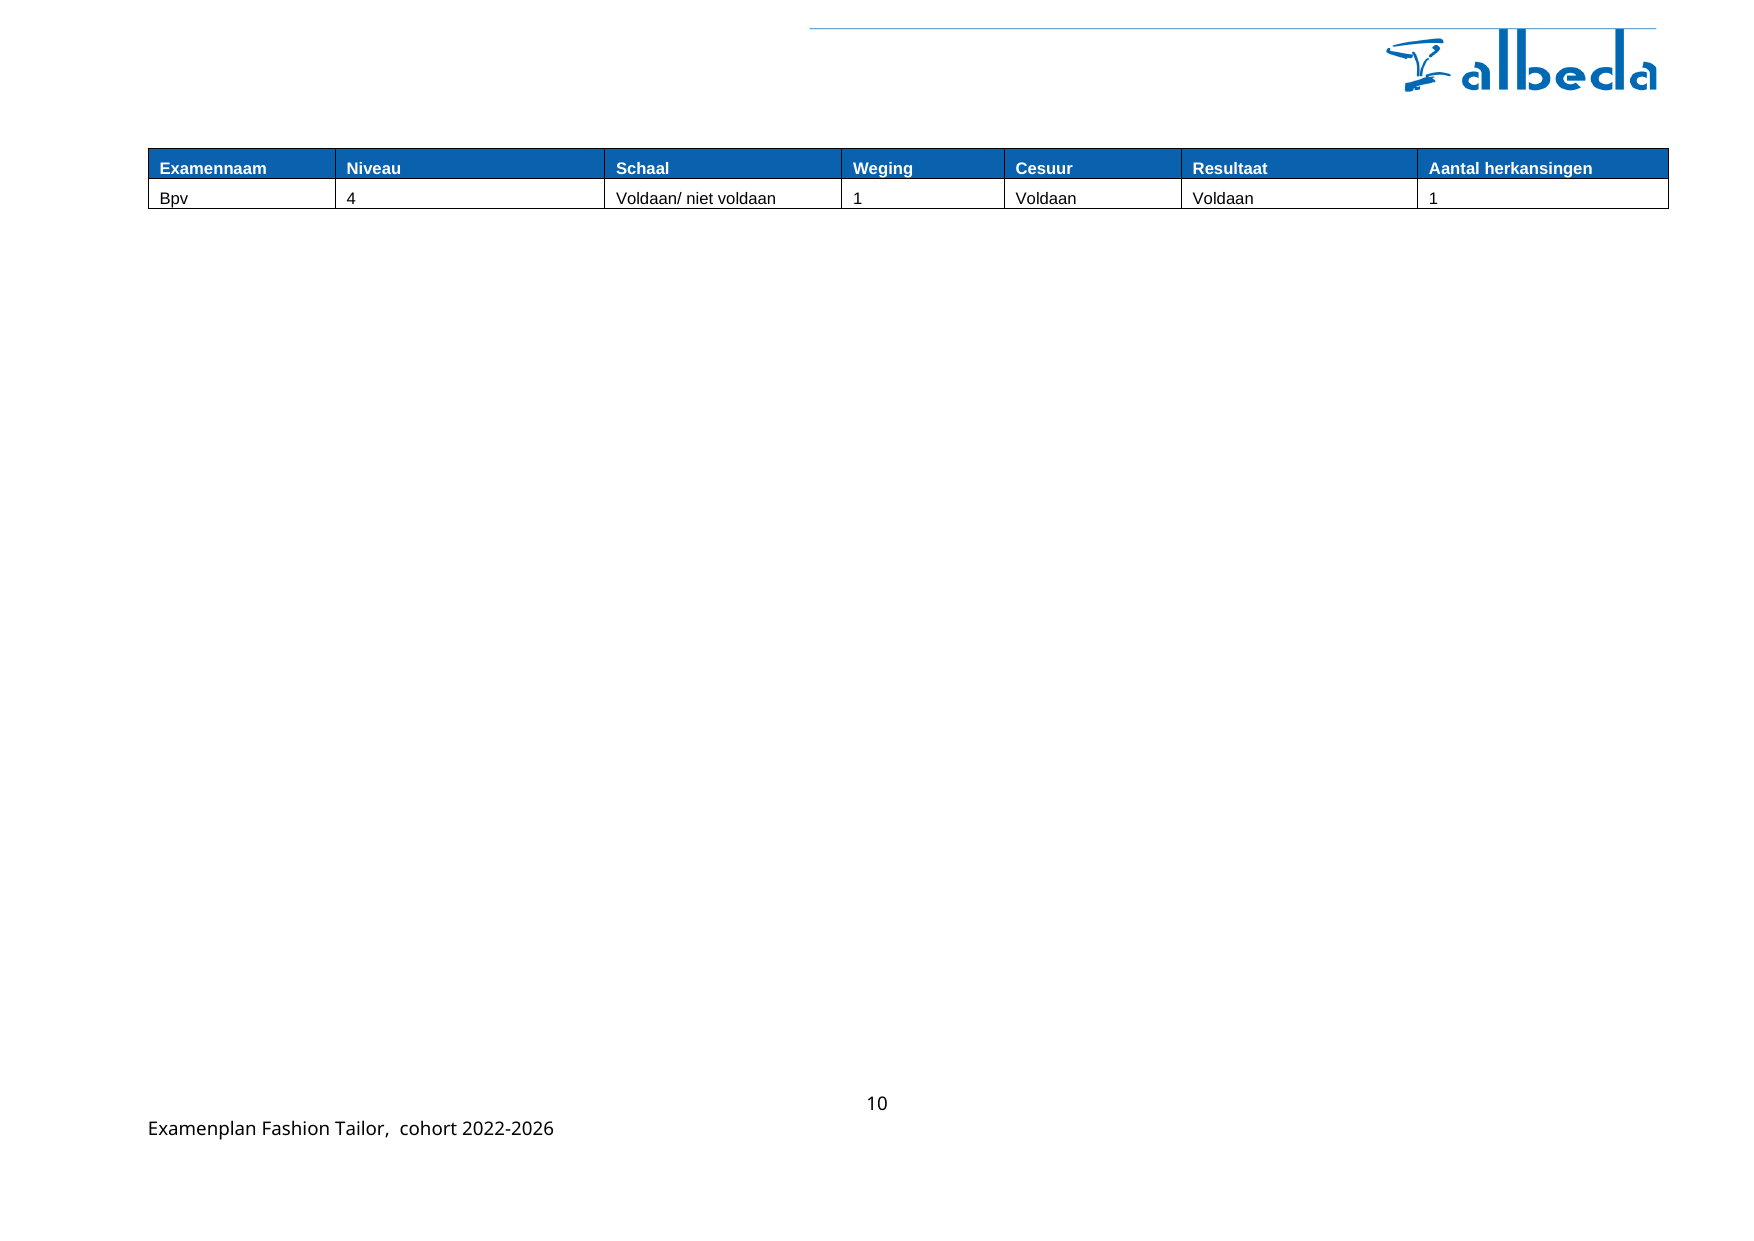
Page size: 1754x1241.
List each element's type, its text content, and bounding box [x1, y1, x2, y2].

table_cell Bpv [149, 179, 335, 208]
table_cell 4 [336, 179, 604, 208]
table_cell Voldaan [1182, 179, 1417, 208]
table_cell Schaal [605, 149, 841, 178]
table_cell Voldaan [1005, 179, 1181, 208]
picture [806, 26, 1656, 111]
table_cell Cesuur [1005, 149, 1181, 178]
table_cell Resultaat [1182, 149, 1417, 178]
table_cell Examennaam [149, 149, 335, 178]
table_cell Voldaan/ niet voldaan [605, 179, 841, 208]
table_cell Weging [842, 149, 1004, 178]
table_cell Aantal herkansingen [1418, 149, 1668, 178]
table_cell 1 [1418, 179, 1668, 208]
table_cell 1 [842, 179, 1004, 208]
table_cell Niveau [336, 149, 604, 178]
